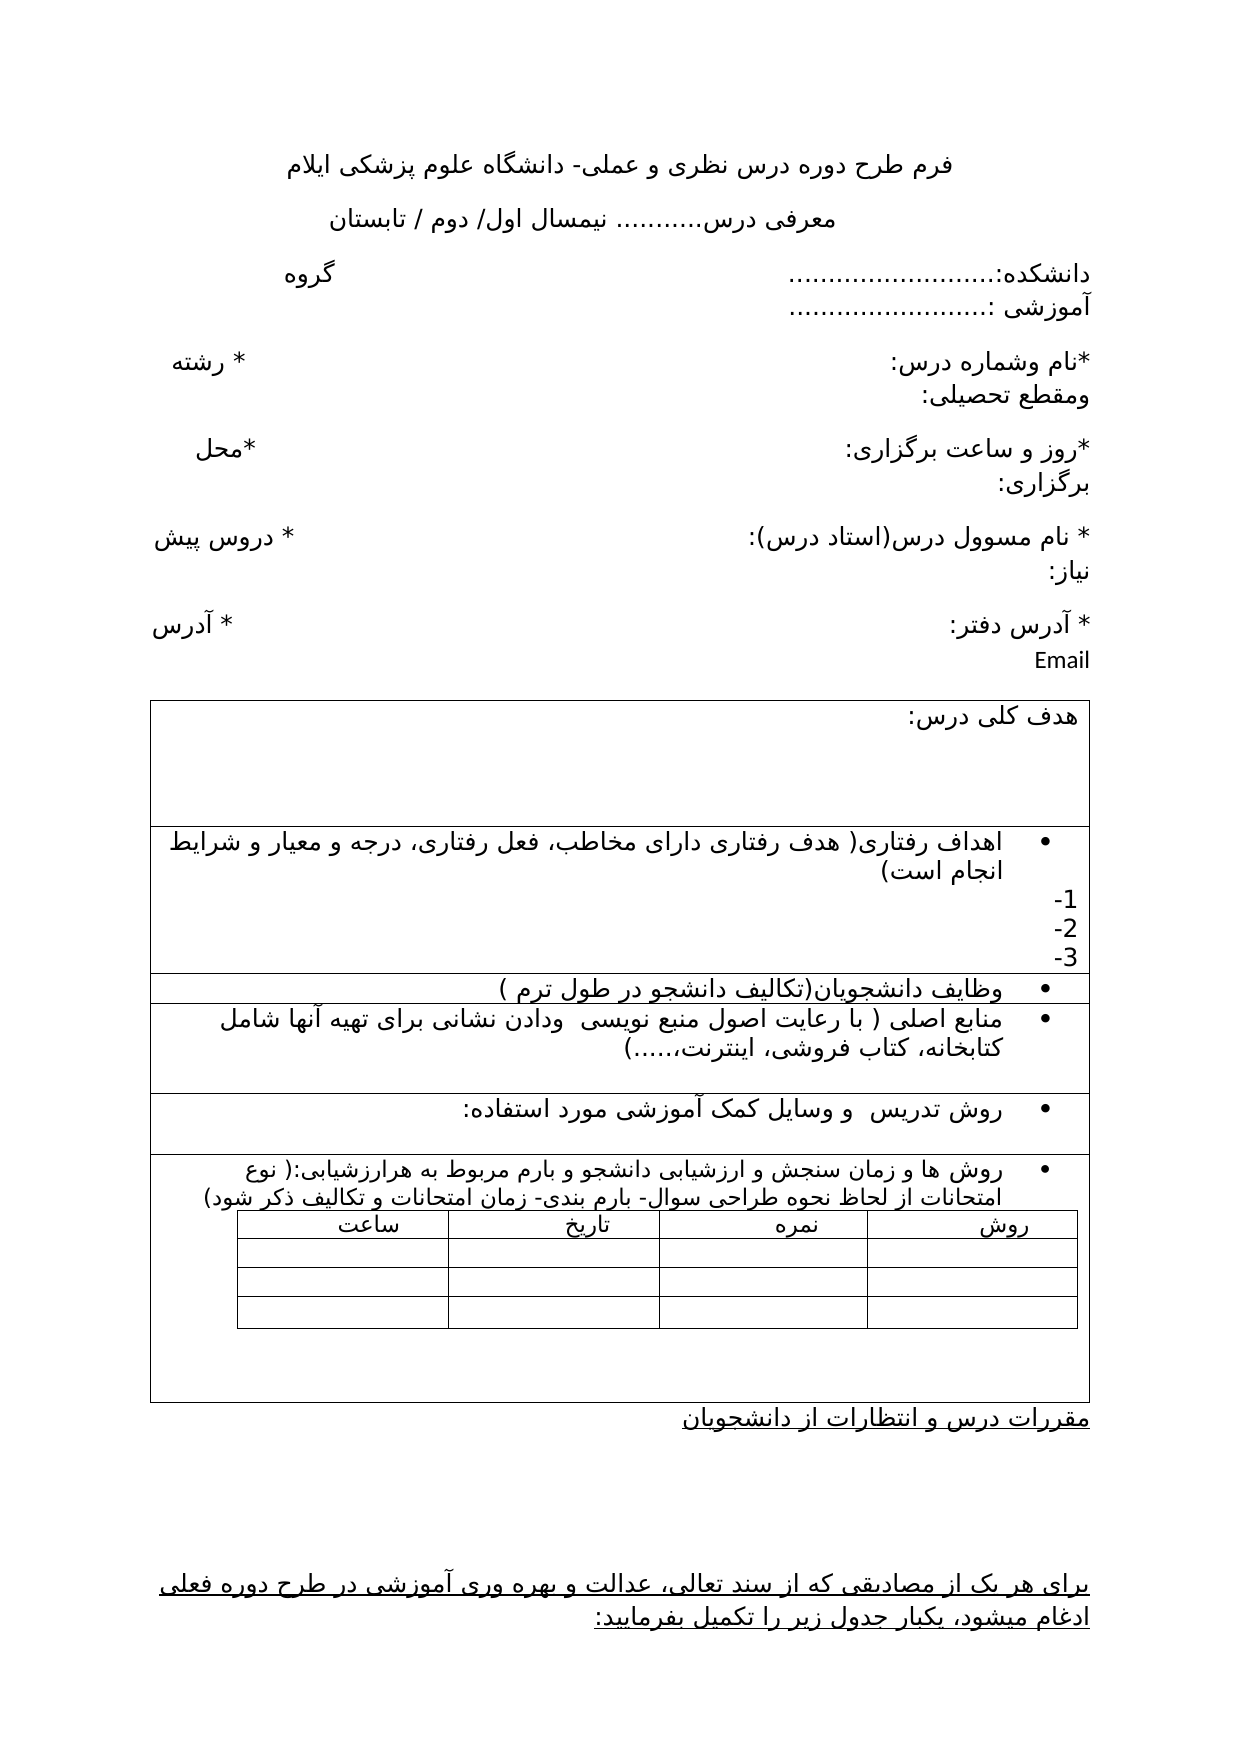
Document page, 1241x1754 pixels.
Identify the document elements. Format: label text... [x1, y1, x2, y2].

text *روز و ساعت برگزاری: *محل برگزاری: [150, 434, 1090, 497]
text فرم طرح دوره درس نظری و عملی- دانشگاه علوم پزشکی ایلام [150, 150, 1090, 179]
table_header هدف کلی درس: [151, 701, 1089, 826]
table_cell روش تدریس و وسایل کمک آموزشی مورد استفاده: [151, 1094, 1089, 1153]
table_cell روش ها و زمان سنجش و ارزشیابی دانشجو و بارم مربوط به هرارزشیابی:( نوع امتحانات از لحاظ نحوه طراحی سوال- بارم بندی- زمان امتحانات و تکالیف ذکر شود) [151, 1155, 1089, 1402]
table_cell اهداف رفتاری( هدف رفتاری دارای مخاطب، فعل رفتاری، درجه و معیار و شرایط انجام است) 1- 2- 3- [151, 827, 1089, 973]
text * آدرس دفتر: * آدرسEmail [150, 610, 1090, 674]
text مقررات درس و انتظارات از دانشجویان [150, 1403, 1090, 1432]
text معرفی درس........... نیمسال اول/ دوم / تابستان [150, 204, 1090, 233]
table_cell وظایف دانشجویان(تکالیف دانشجو در طول ترم ) [151, 974, 1089, 1003]
text *نام وشماره درس: * رشته ومقطع تحصیلی: [150, 347, 1090, 409]
text دانشکده:.......................... گروه آموزشی :......................... [150, 259, 1090, 321]
text * نام مسوول درس(استاد درس): * دروس پیش نیاز: [150, 522, 1090, 585]
text برای هر یک از مصادیقی که از سند تعالی، عدالت و بهره وری آموزشی در طرح دوره فعلی ادغام میشود، یکبار جدول زیر را تکمیل بفرمایید: [150, 1569, 1090, 1632]
table_cell منابع اصلی ( با رعایت اصول منبع نویسی ودادن نشانی برای تهیه آنها شامل کتابخانه، کتاب فروشی، اینترنت،.....) [151, 1004, 1089, 1093]
